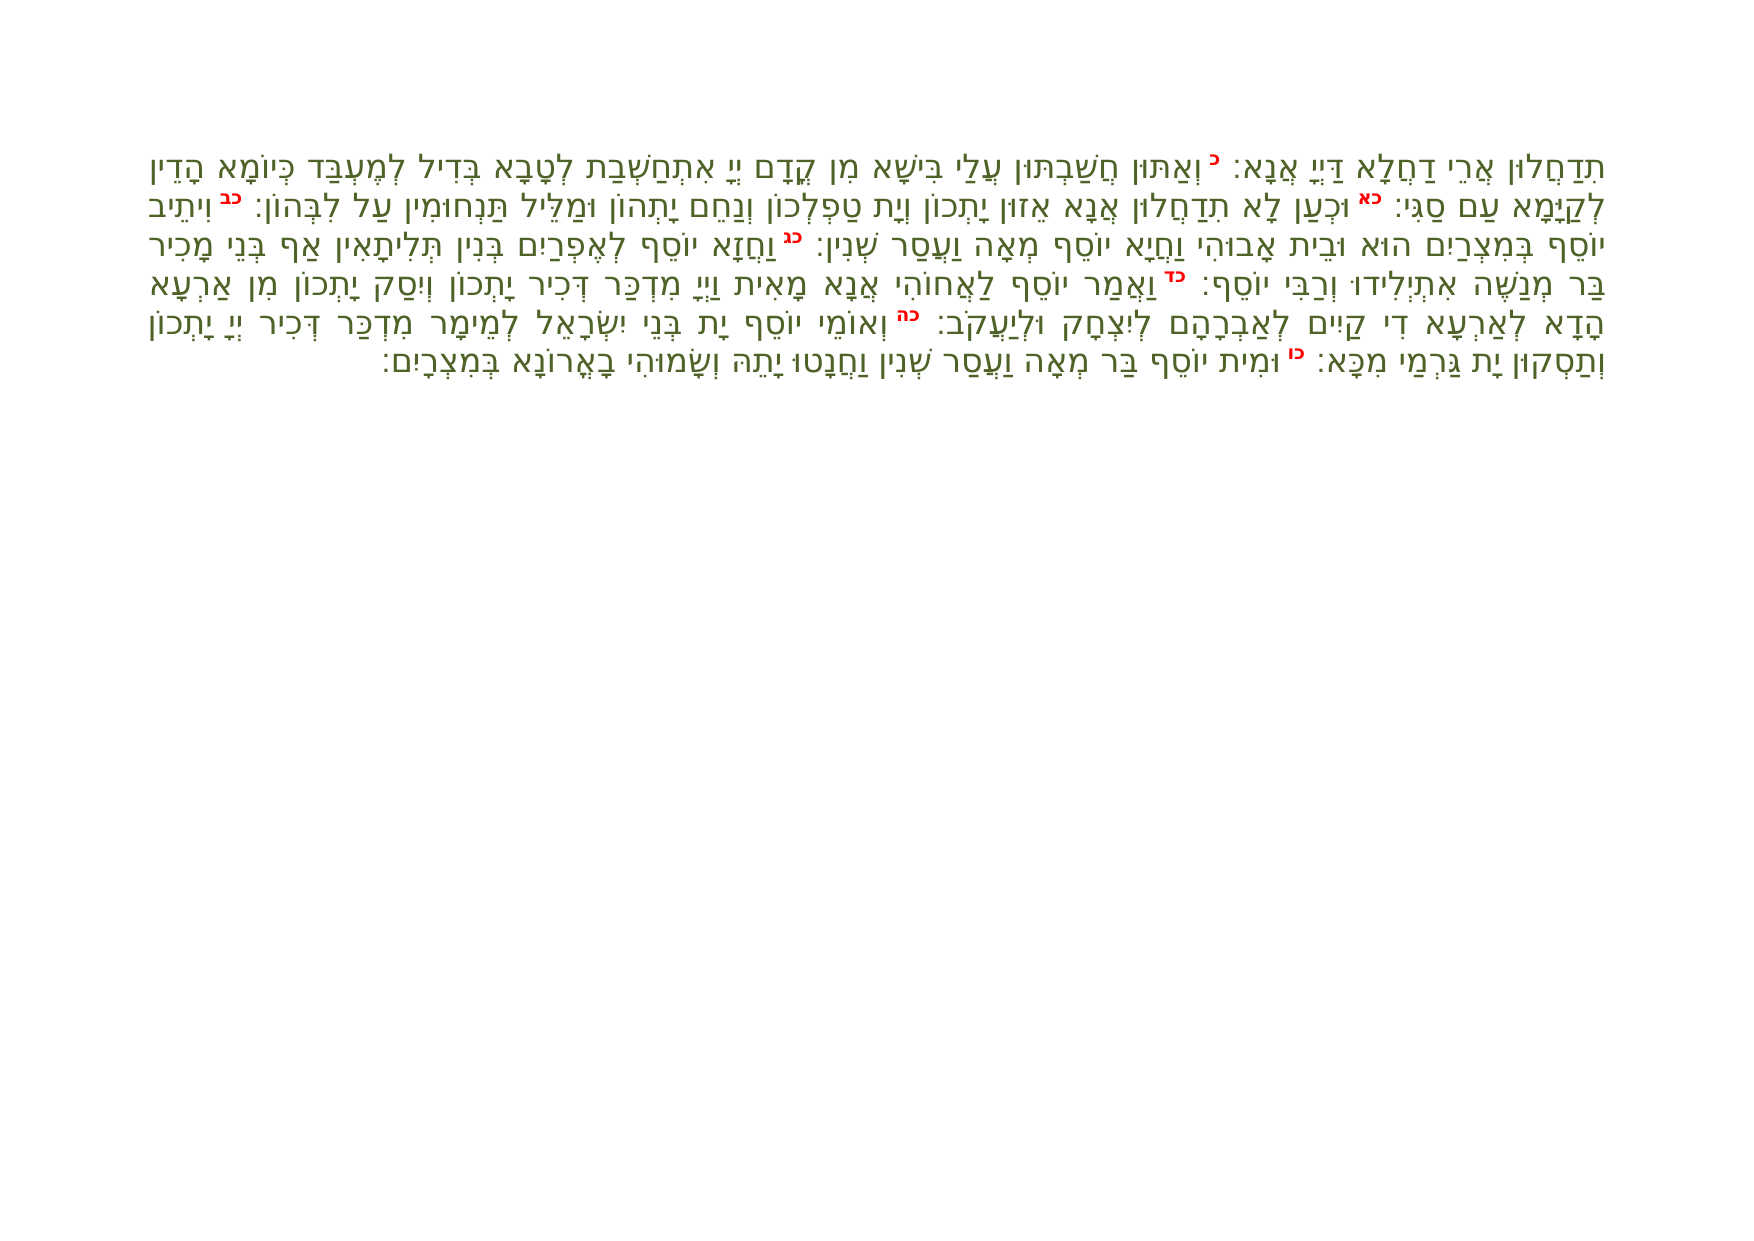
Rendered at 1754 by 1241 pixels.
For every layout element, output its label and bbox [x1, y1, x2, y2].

text [148, 148, 1606, 381]
